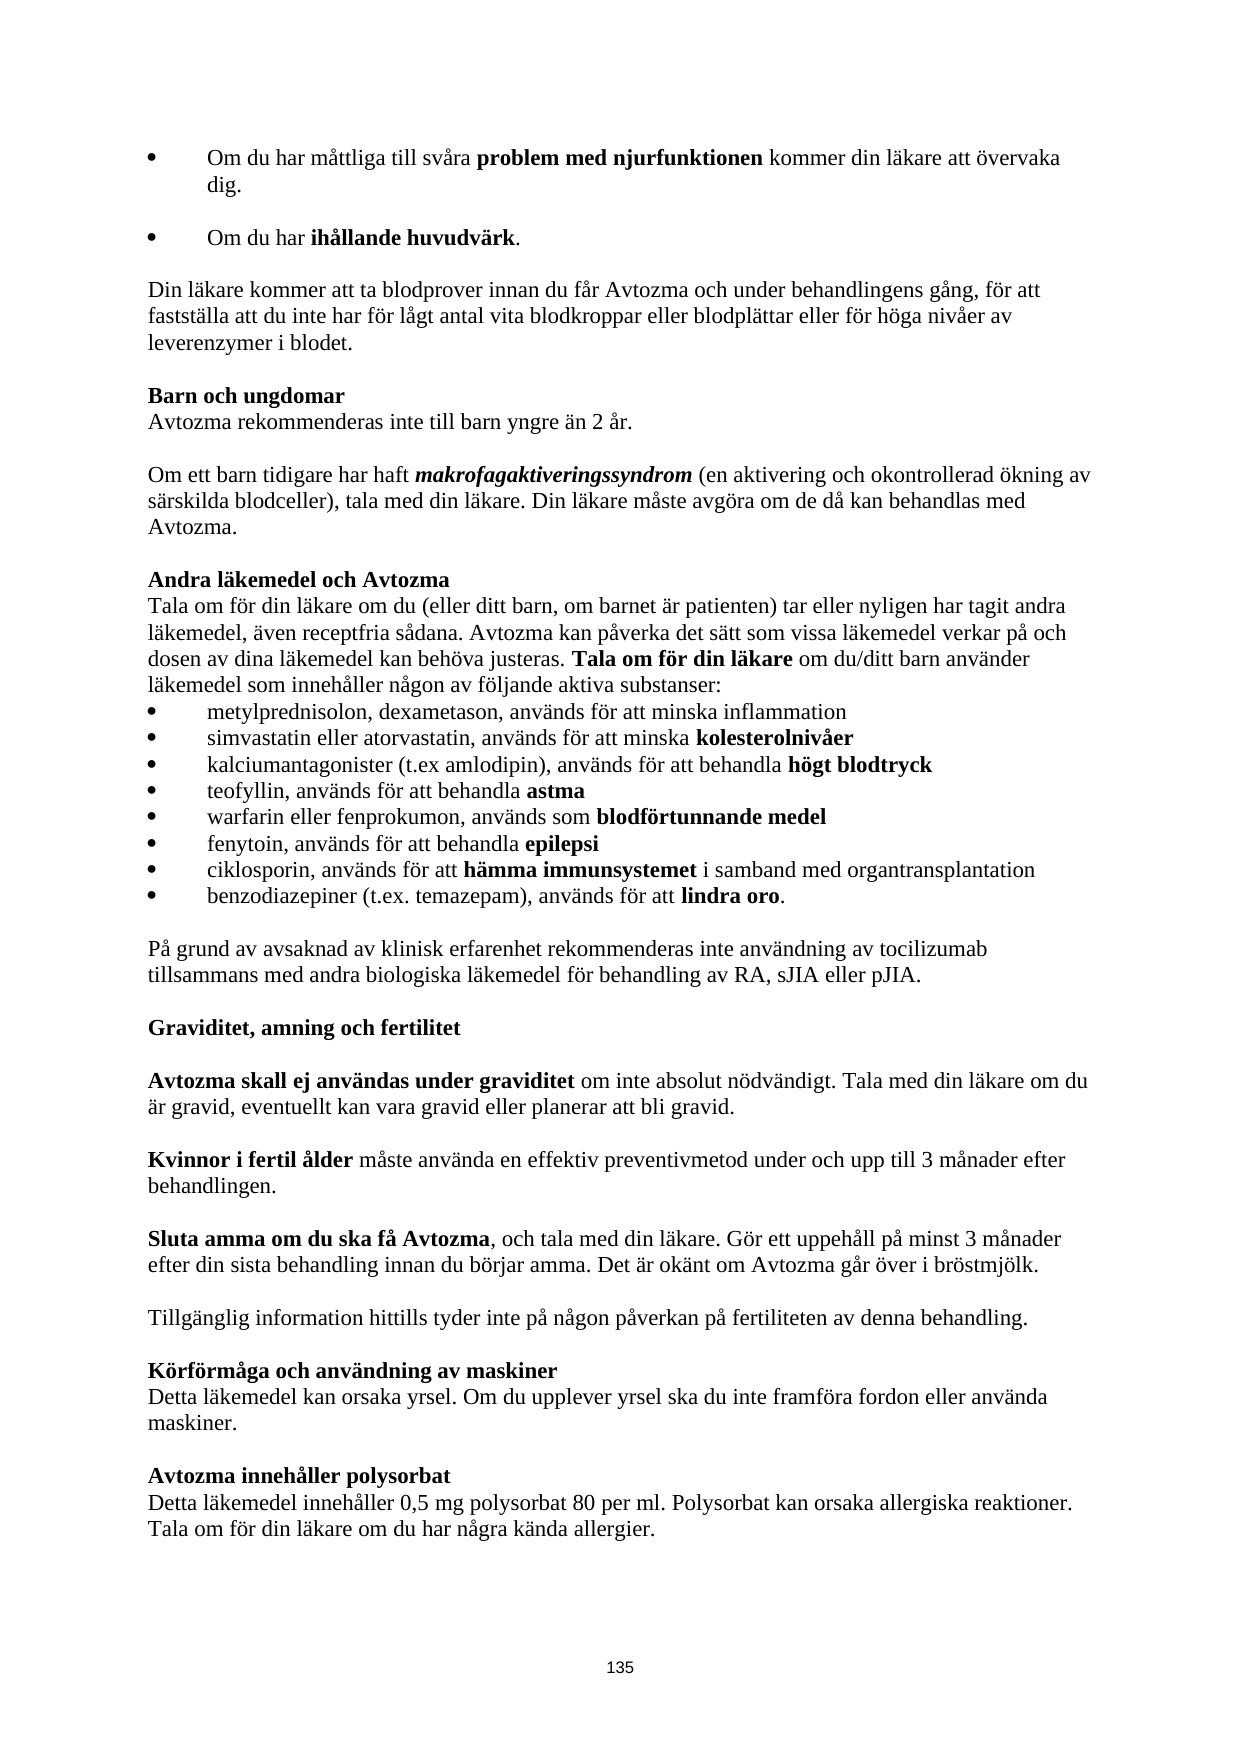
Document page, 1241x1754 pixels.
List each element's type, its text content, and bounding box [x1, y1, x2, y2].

text Din läkare kommer att ta blodprover innan du får Avtozma och under behandlingens gång, för att fastställa att du inte har för lågt antal vita blodkroppar eller blodplättar eller för höga nivåer av leverenzymer i blodet. [148, 276, 1092, 355]
list Om du har måttliga till svåra problem med njurfunktionen kommer din läkare att övervaka dig. [148, 144, 1092, 197]
text Tillgänglig information hittills tyder inte på någon påverkan på fertiliteten av denna behandling. [148, 1304, 1092, 1330]
list metylprednisolon, dexametason, används för att minska inflammation [148, 698, 1092, 724]
text Avtozma rekommenderas inte till barn yngre än 2 år. [148, 408, 1092, 434]
text Graviditet, amning och fertilitet [148, 1014, 1092, 1041]
text På grund av avsaknad av klinisk erfarenhet rekommenderas inte användning av tocilizumab tillsammans med andra biologiska läkemedel för behandling av RA, sJIA eller pJIA. [148, 935, 1092, 988]
list warfarin eller fenprokumon, används som blodförtunnande medel [148, 803, 1092, 830]
text Barn och ungdomar [148, 382, 1092, 408]
text Om ett barn tidigare har haft makrofagaktiveringssyndrom (en aktivering och okontrollerad ökning av särskilda blodceller), tala med din läkare. Din läkare måste avgöra om de då kan behandlas med Avtozma. [148, 461, 1092, 540]
text Avtozma innehåller polysorbat [148, 1462, 1092, 1488]
text Avtozma skall ej användas under graviditet om inte absolut nödvändigt. Tala med din läkare om du är gravid, eventuellt kan vara gravid eller planerar att bli gravid. [148, 1067, 1092, 1119]
text Tala om för din läkare om du (eller ditt barn, om barnet är patienten) tar eller nyligen har tagit andra läkemedel, även receptfria sådana. Avtozma kan påverka det sätt som vissa läkemedel verkar på och dosen av dina läkemedel kan behöva justeras. Tala om för din läkare om du/ditt barn använder läkemedel som innehåller någon av följande aktiva substanser: [148, 592, 1092, 698]
list teofyllin, används för att behandla astma [148, 777, 1092, 803]
list Om du har ihållande huvudvärk. [148, 223, 1092, 250]
list ciklosporin, används för att hämma immunsystemet i samband med organtransplantation [148, 856, 1092, 882]
text Andra läkemedel och Avtozma [148, 566, 1092, 592]
text Kvinnor i fertil ålder måste använda en effektiv preventivmetod under och upp till 3 månader efter behandlingen. [148, 1146, 1092, 1199]
text Sluta amma om du ska få Avtozma, och tala med din läkare. Gör ett uppehåll på minst 3 månader efter din sista behandling innan du börjar amma. Det är okänt om Avtozma går över i bröstmjölk. [148, 1225, 1092, 1278]
text Körförmåga och användning av maskiner [148, 1357, 1092, 1383]
text Detta läkemedel innehåller 0,5 mg polysorbat 80 per ml. Polysorbat kan orsaka allergiska reaktioner. Tala om för din läkare om du har några kända allergier. [148, 1488, 1092, 1541]
list kalciumantagonister (t.ex amlodipin), används för att behandla högt blodtryck [148, 751, 1092, 777]
list fenytoin, används för att behandla epilepsi [148, 830, 1092, 856]
list simvastatin eller atorvastatin, används för att minska kolesterolnivåer [148, 724, 1092, 751]
list benzodiazepiner (t.ex. temazepam), används för att lindra oro. [148, 882, 1092, 909]
text Detta läkemedel kan orsaka yrsel. Om du upplever yrsel ska du inte framföra fordon eller använda maskiner. [148, 1383, 1092, 1436]
